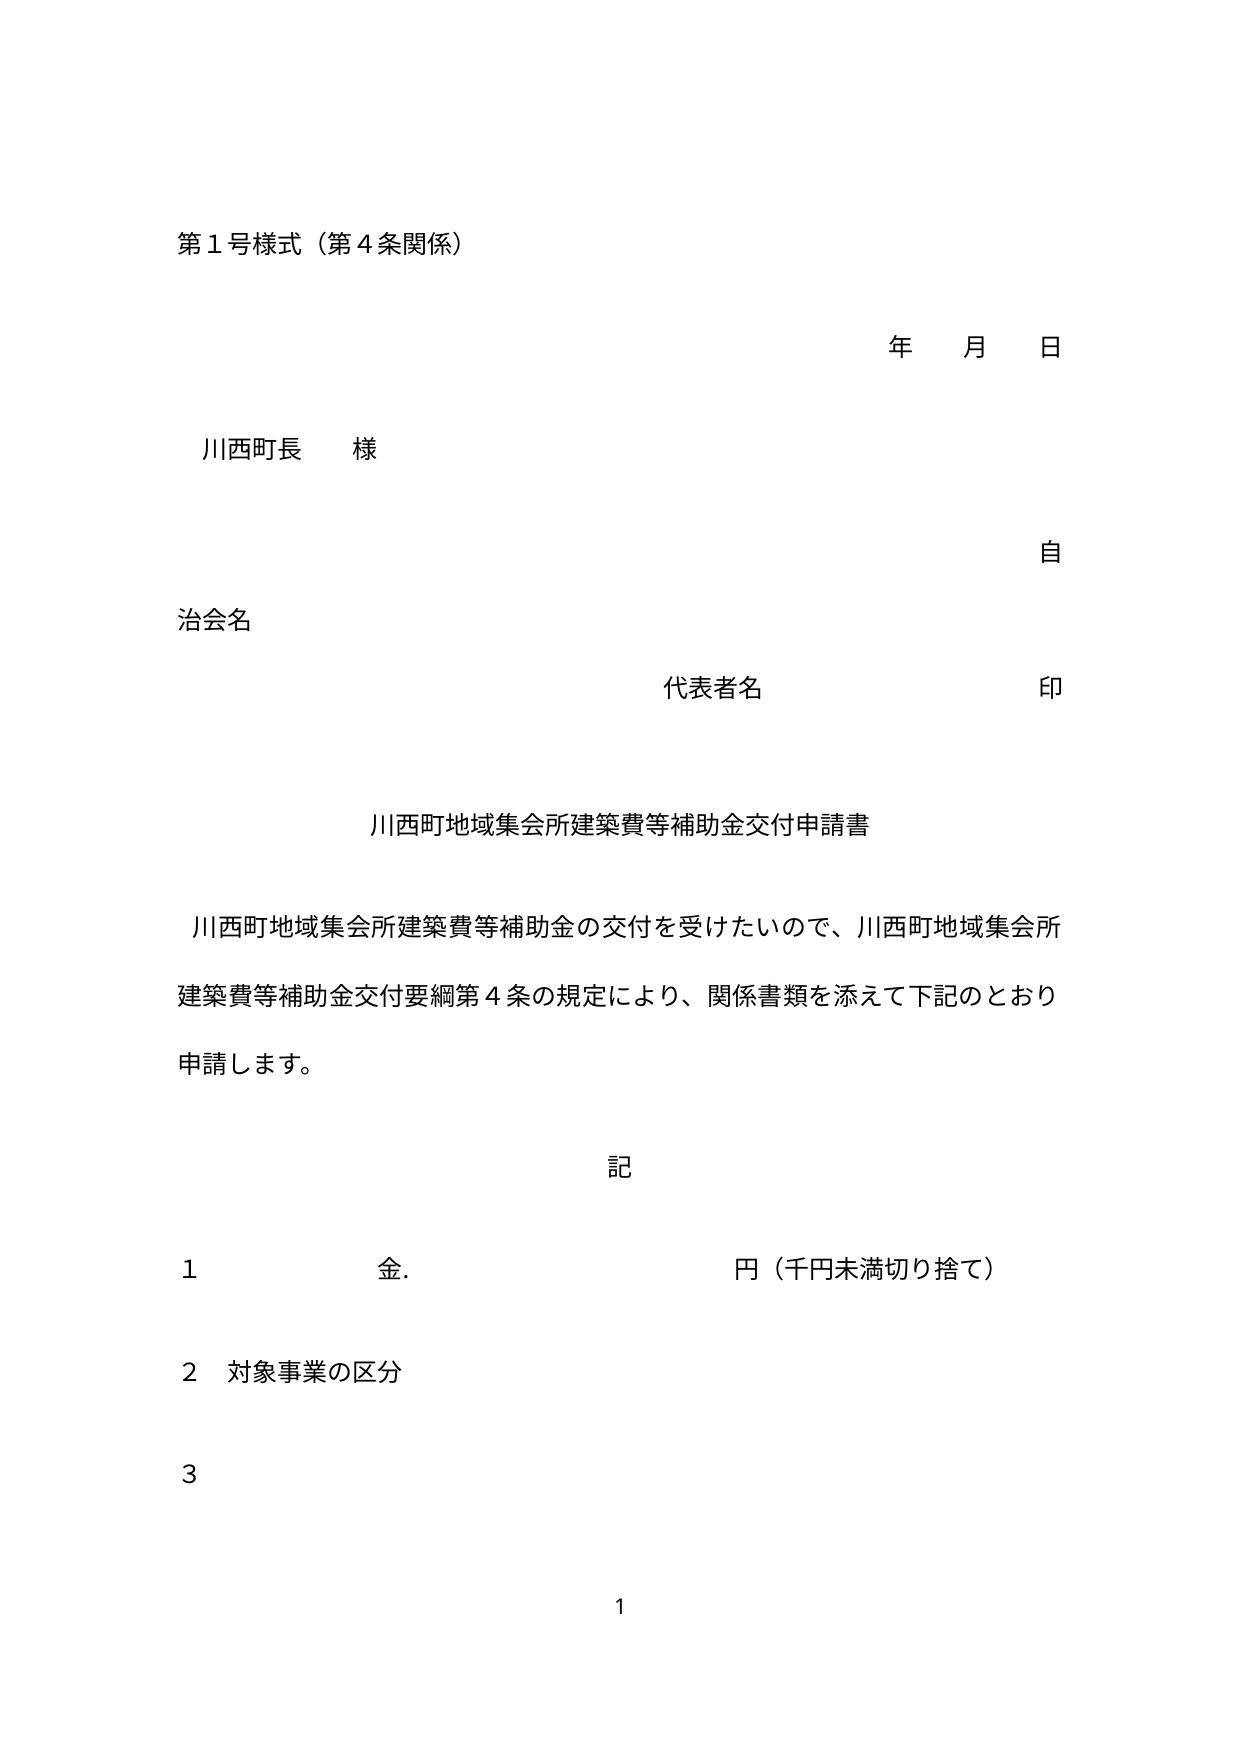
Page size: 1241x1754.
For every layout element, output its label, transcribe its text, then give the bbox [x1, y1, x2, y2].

text ３ [177, 1438, 1063, 1507]
text 自治会名 [177, 516, 1063, 653]
text 川西町地域集会所建築費等補助金交付申請書 [177, 789, 1063, 858]
text １ 金. 円（千円未満切り捨て） [177, 1233, 1063, 1302]
text 川西町地域集会所建築費等補助金の交付を受けたいので、川西町地域集会所建築費等補助金交付要綱第４条の規定により、関係書類を添えて下記のとおり申請します。 [177, 892, 1063, 1097]
text 川西町長 様 [177, 413, 1063, 482]
text 代表者名 印 [177, 653, 1063, 721]
text 第１号様式（第４条関係） [177, 208, 1063, 277]
text ２ 対象事業の区分 [177, 1336, 1063, 1404]
text 年 月 日 [177, 311, 1063, 379]
text 記 [177, 1131, 1063, 1199]
